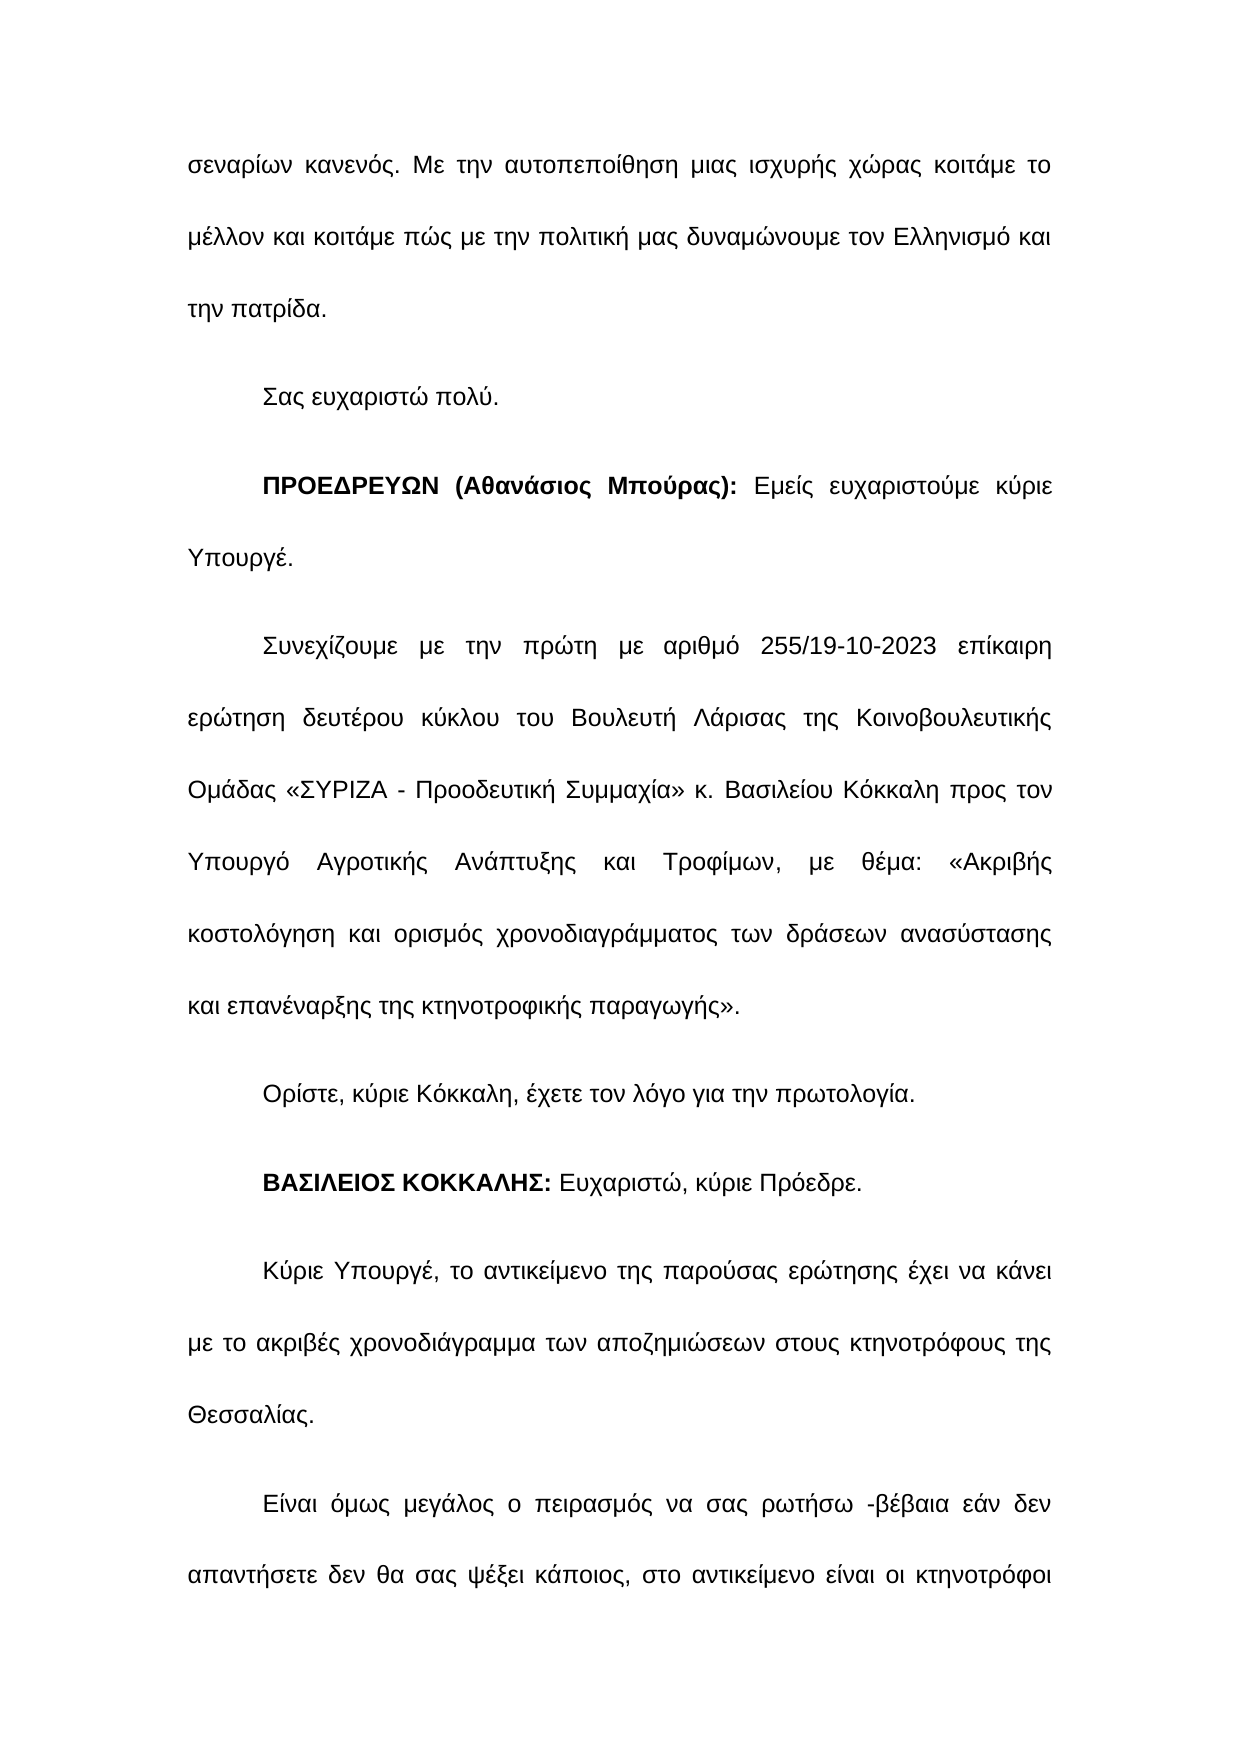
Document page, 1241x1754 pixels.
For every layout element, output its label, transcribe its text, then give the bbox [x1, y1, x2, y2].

text Ορίστε, κύριε Κόκκαλη, έχετε τον λόγο για την πρωτολογία. [187, 1079, 1053, 1108]
text Σας ευχαριστώ πολύ. [187, 382, 1053, 411]
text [187, 150, 1053, 322]
text Κύριε Υπουργέ, το αντικείμενο της παρούσας ερώτησης έχει να κάνει με το ακριβές χρονοδιάγραμμα των αποζημιώσεων στους κτηνοτρόφους της Θεσσαλίας. [187, 1256, 1053, 1429]
text Συνεχίζουμε με την πρώτη με αριθμό 255/19-10-2023 επίκαιρη ερώτηση δευτέρου κύκλου του Βουλευτή Λάρισας της Κοινοβουλευτικής Ομάδας «ΣΥΡΙΖΑ - Προοδευτική Συμμαχία» κ. Βασιλείου Κόκκαλη προς τον Υπουργό Αγροτικής Ανάπτυξης και Τροφίμων, με θέμα: «Ακριβής κοστολόγηση και ορισμός χρονοδιαγράμματος των δράσεων ανασύστασης και επανέναρξης της κτηνοτροφικής παραγωγής». [187, 631, 1053, 1019]
text ΠΡΟΕΔΡΕΥΩΝ (Αθανάσιος Μπούρας): Εμείς ευχαριστούμε κύριε Υπουργέ. [187, 471, 1053, 571]
text ΒΑΣΙΛΕΙΟΣ ΚΟΚΚΑΛΗΣ: Ευχαριστώ, κύριε Πρόεδρε. [187, 1168, 1053, 1196]
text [187, 1488, 1053, 1589]
